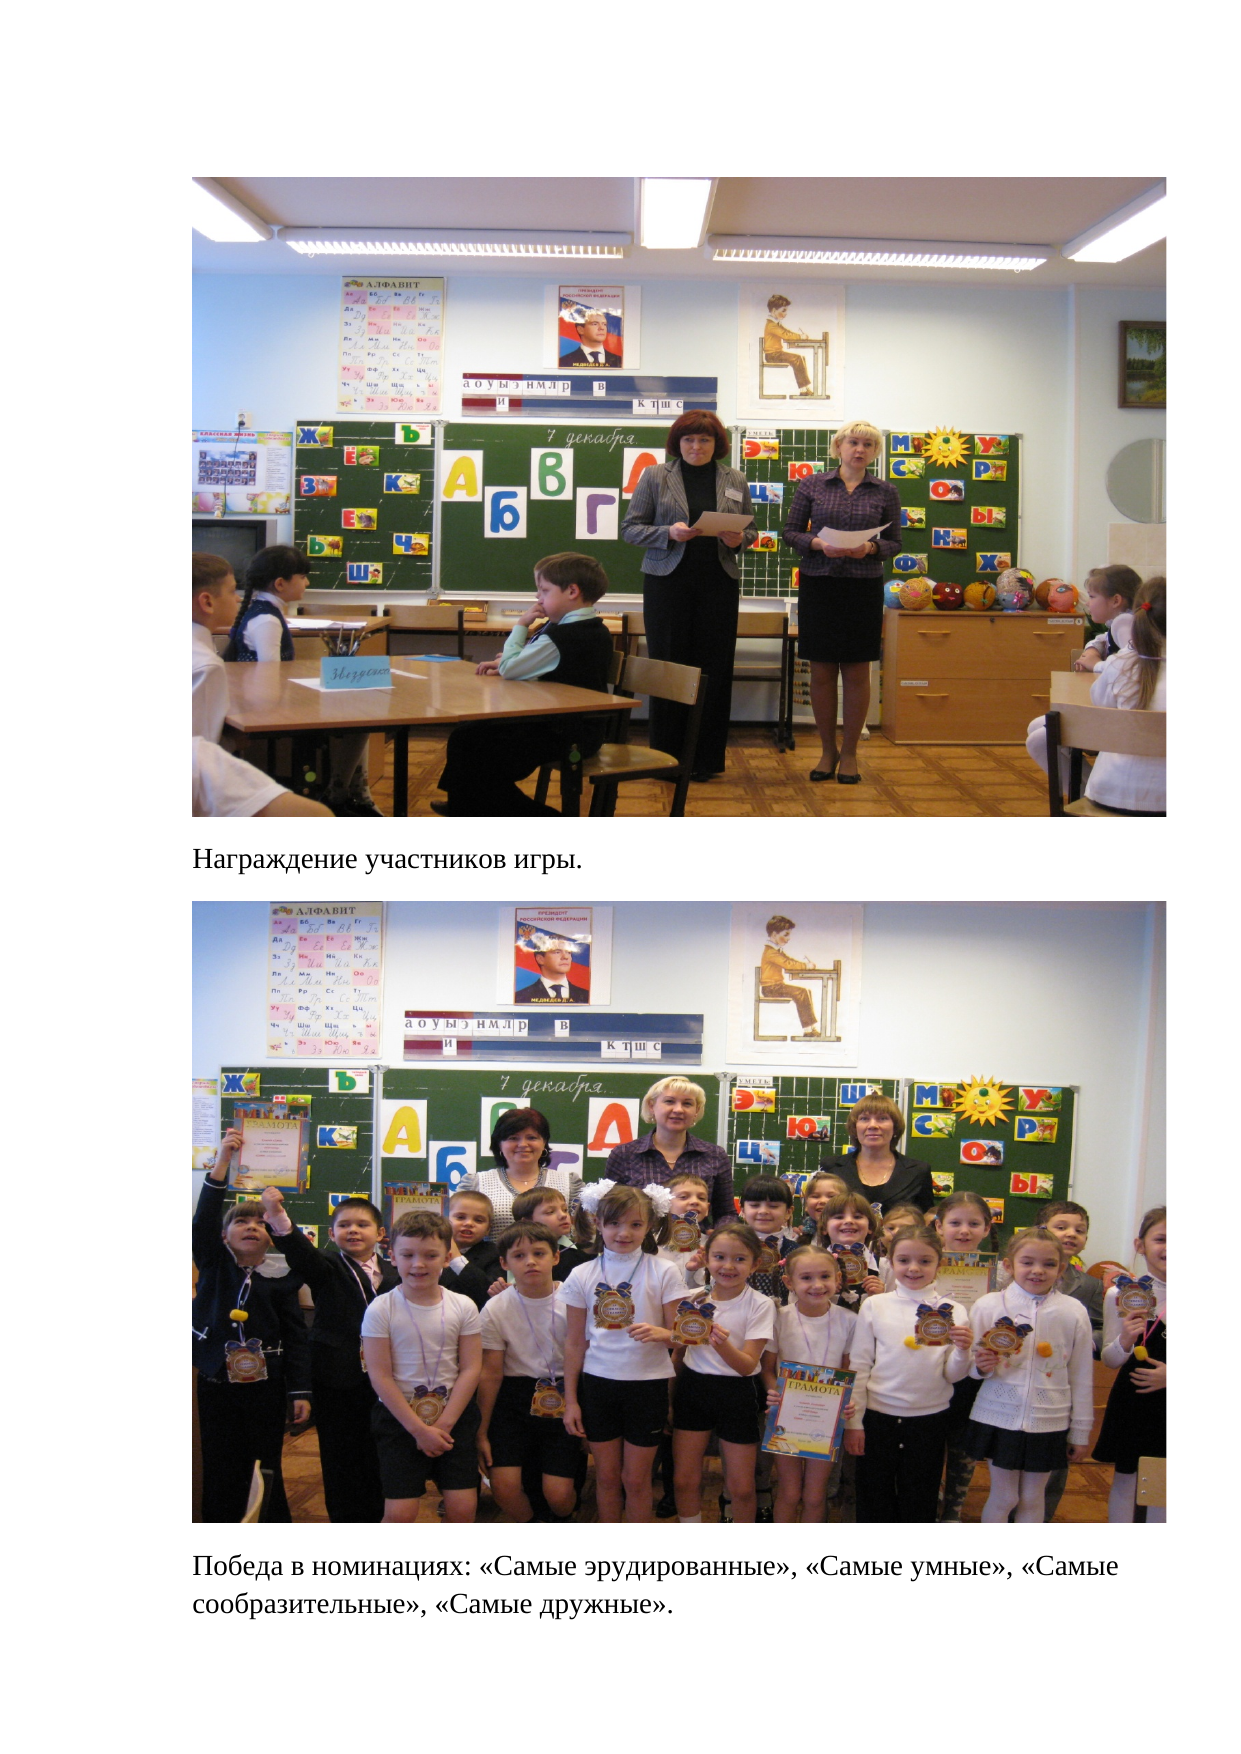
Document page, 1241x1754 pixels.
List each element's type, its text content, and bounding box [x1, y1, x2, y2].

text Победа в номинациях: «Самые эрудированные», «Самые умные», «Самые сообразительные», «Самые дружные». [192, 1548, 1152, 1620]
picture [192, 177, 1167, 817]
text Награждение участников игры. [192, 842, 1152, 875]
picture [192, 901, 1167, 1523]
